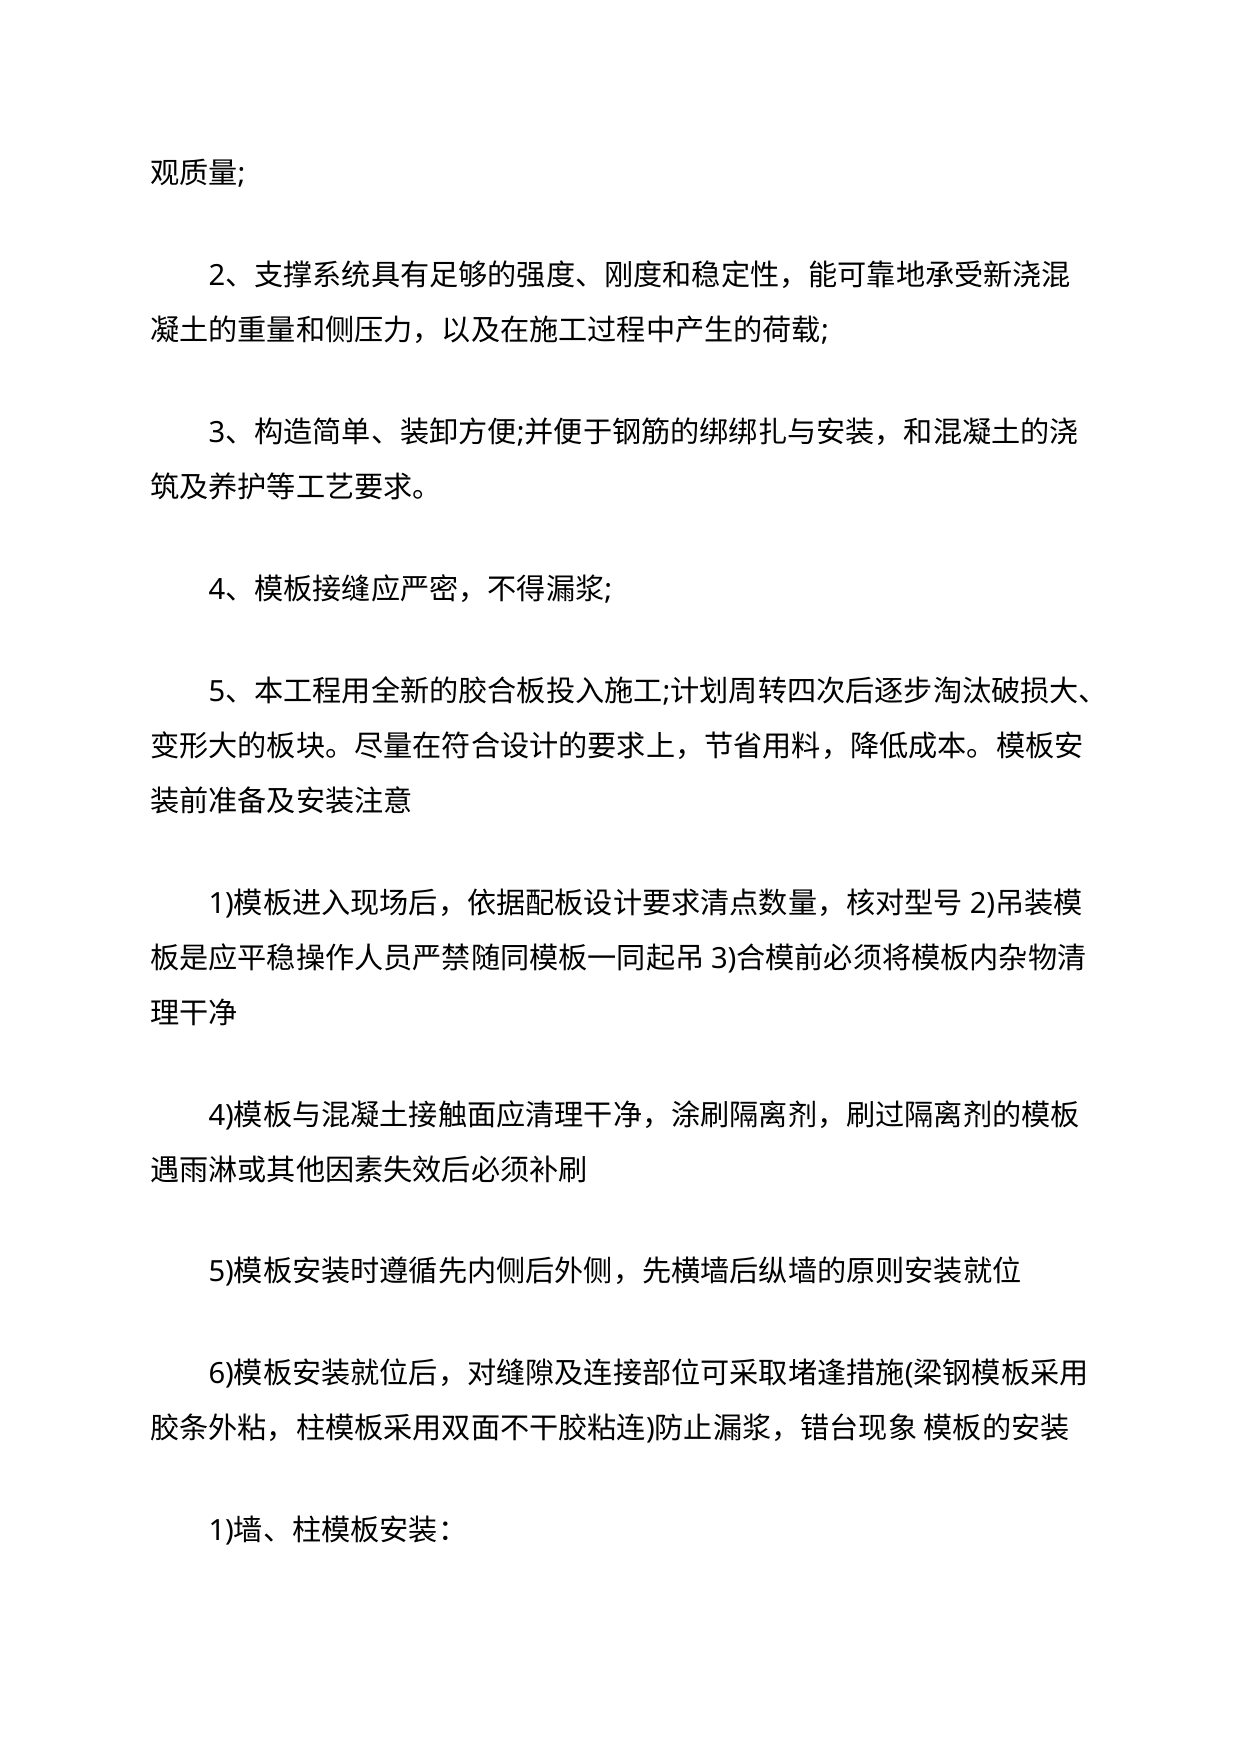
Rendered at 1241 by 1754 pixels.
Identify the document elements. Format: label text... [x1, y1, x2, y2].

text 1)墙、柱模板安装： [150, 1507, 1090, 1549]
text 3、构造简单、装卸方便;并便于钢筋的绑绑扎与安装，和混凝土的浇筑及养护等工艺要求。 [150, 409, 1090, 506]
text 2、支撑系统具有足够的强度、刚度和稳定性，能可靠地承受新浇混凝土的重量和侧压力，以及在施工过程中产生的荷载; [150, 252, 1090, 349]
text 4)模板与混凝土接触面应清理干净，涂刷隔离剂，刷过隔离剂的模板遇雨淋或其他因素失效后必须补刷 [150, 1091, 1090, 1188]
text 6)模板安装就位后，对缝隙及连接部位可采取堵逢措施(梁钢模板采用胶条外粘，柱模板采用双面不干胶粘连)防止漏浆，错台现象 模板的安装 [150, 1350, 1090, 1447]
text 4、模板接缝应严密，不得漏浆; [150, 566, 1090, 608]
text 5、本工程用全新的胶合板投入施工;计划周转四次后逐步淘汰破损大、变形大的板块。尽量在符合设计的要求上，节省用料，降低成本。模板安装前准备及安装注意 [150, 668, 1090, 820]
text 5)模板安装时遵循先内侧后外侧，先横墙后纵墙的原则安装就位 [150, 1248, 1090, 1290]
text 1)模板进入现场后，依据配板设计要求清点数量，核对型号 2)吊装模板是应平稳操作人员严禁随同模板一同起吊 3)合模前必须将模板内杂物清理干净 [150, 879, 1090, 1032]
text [150, 150, 1090, 192]
